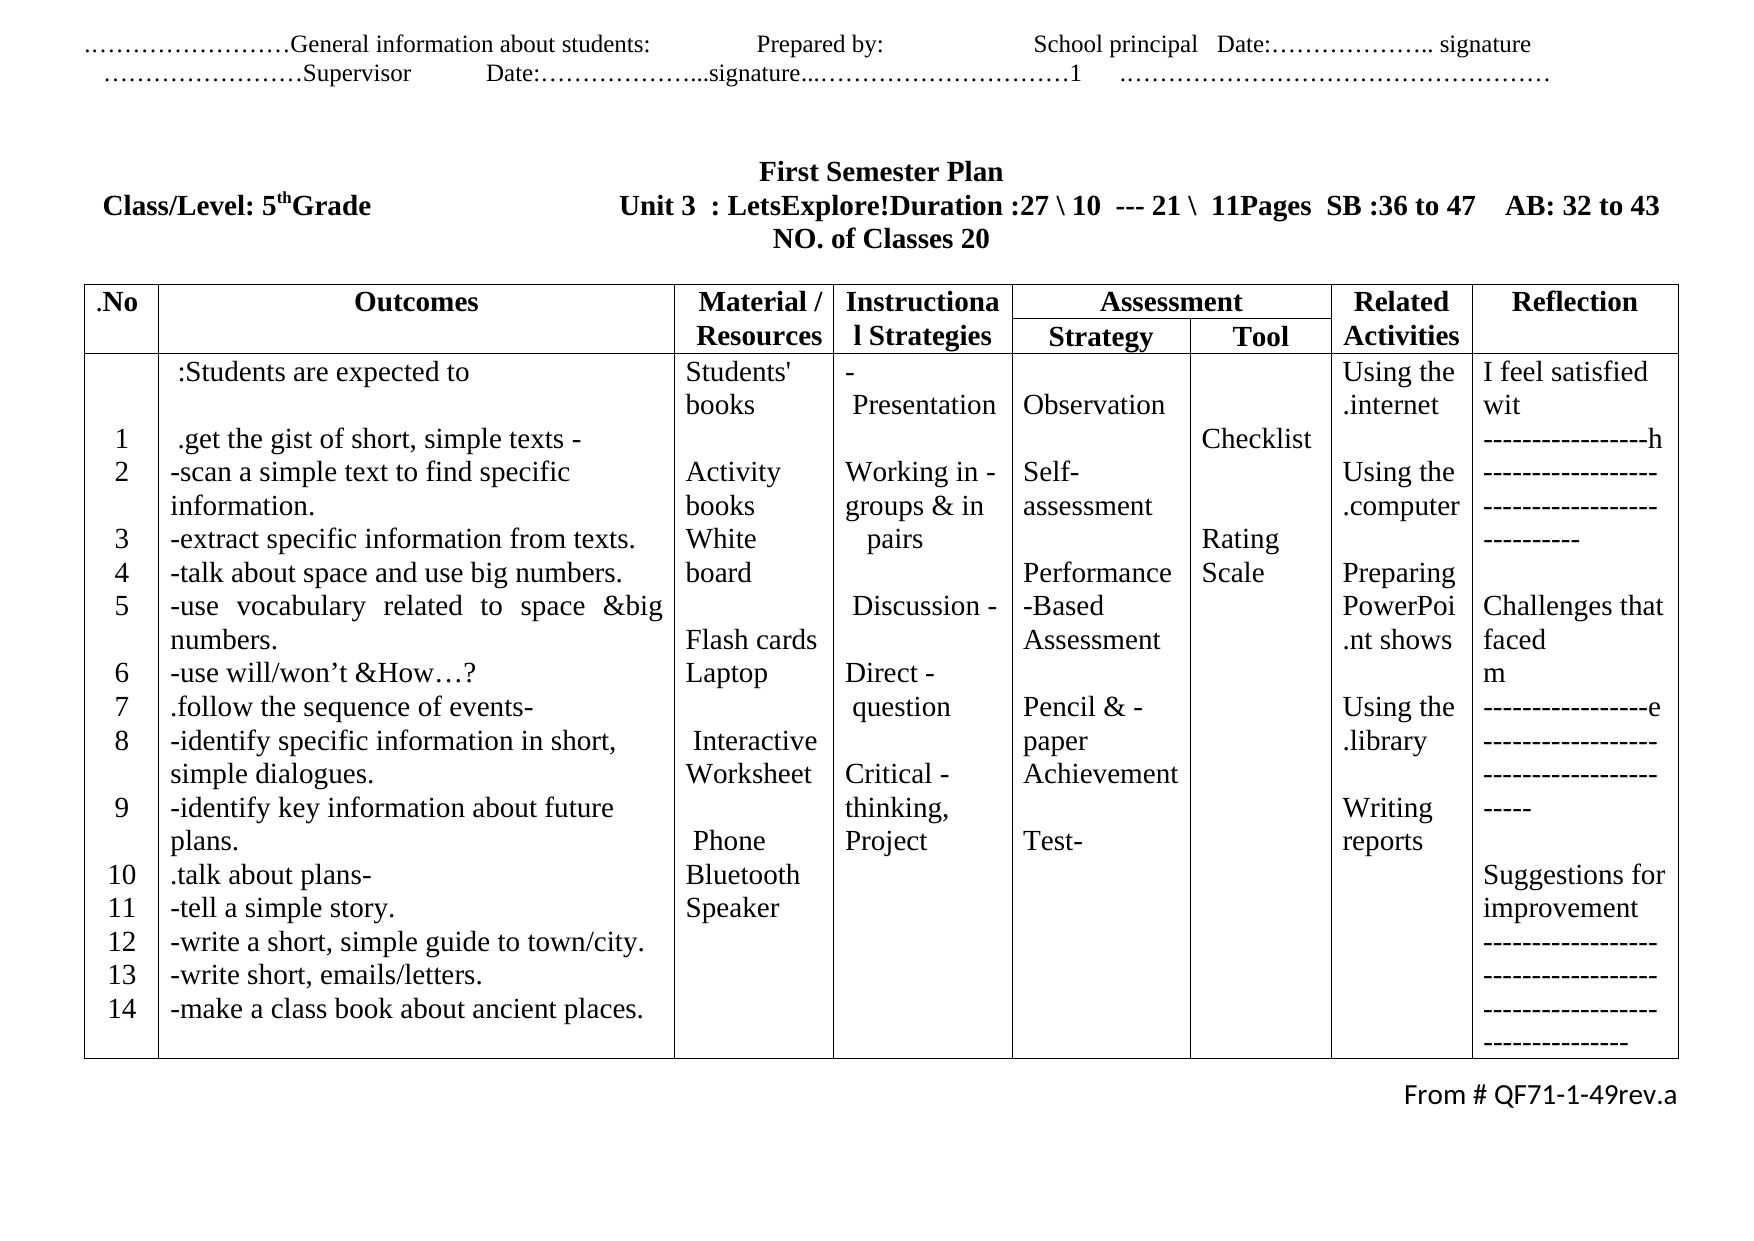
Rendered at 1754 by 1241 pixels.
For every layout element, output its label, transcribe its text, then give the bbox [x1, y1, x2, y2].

table_header No. [85, 285, 158, 353]
table_cell Strategy [1013, 319, 1190, 353]
table_header Assessment [1013, 285, 1331, 318]
title First Semester Plan [84, 154, 1678, 188]
table_header Related Activities [1332, 285, 1472, 353]
table_cell Tool [1191, 319, 1331, 353]
table_cell Students' books Activity books White board Flash cards Laptop Interactive Worksheet Phone Bluetooth Speaker [675, 354, 833, 1058]
table_cell - Presentation -Working in groups & in pairs - Discussion -Direct question -Critical thinking, Project [834, 354, 1012, 1058]
table_cell 1 2 3 4 5 6 7 8 9 10 11 12 13 14 [85, 354, 158, 1058]
table_header Outcomes [159, 285, 674, 353]
text ……………………………………………. 1…………………………...Supervisor Date:………………...signature…………………… [84, 58, 1678, 87]
text General information about students: Prepared by: School principal Date:……………….. signature……………………. [84, 29, 1678, 58]
table_cell Observation Self-assessment Performance-Based Assessment -Pencil & paper Achievement -Test [1013, 354, 1190, 1058]
text Class/Level: 5thGrade Unit 3 : LetsExplore!Duration :27 \ 10 --- 21 \ 11Pages SB :36 to 47 AB: 32 to 43 NO. of Classes 20 [84, 188, 1678, 255]
table_header Instructional Strategies [834, 285, 1012, 353]
table_cell Using the internet. Using the computer. Preparing PowerPoint shows. Using the library. Writing reports [1332, 354, 1472, 1058]
table_cell I feel satisfied with--------------------------------------------------------------- Challenges that faced me---------------------------------------------------------- Suggestions for improvement --------------------------------------------------------------------- [1473, 354, 1678, 1058]
table_header Reflection [1473, 285, 1678, 353]
table_cell Checklist Rating Scale [1191, 354, 1331, 1058]
table_header Material / Resources [675, 285, 833, 353]
table_cell Students are expected to: - get the gist of short, simple texts. -scan a simple text to find specific information. -extract specific information from texts. -talk about space and use big numbers. -use vocabulary related to space &big numbers. -use will/won’t &How…? -follow the sequence of events. -identify specific information in short, simple dialogues. -identify key information about future plans. -talk about plans. -tell a simple story. -write a short, simple guide to town/city. -write short, emails/letters. -make a class book about ancient places. [159, 354, 674, 1058]
